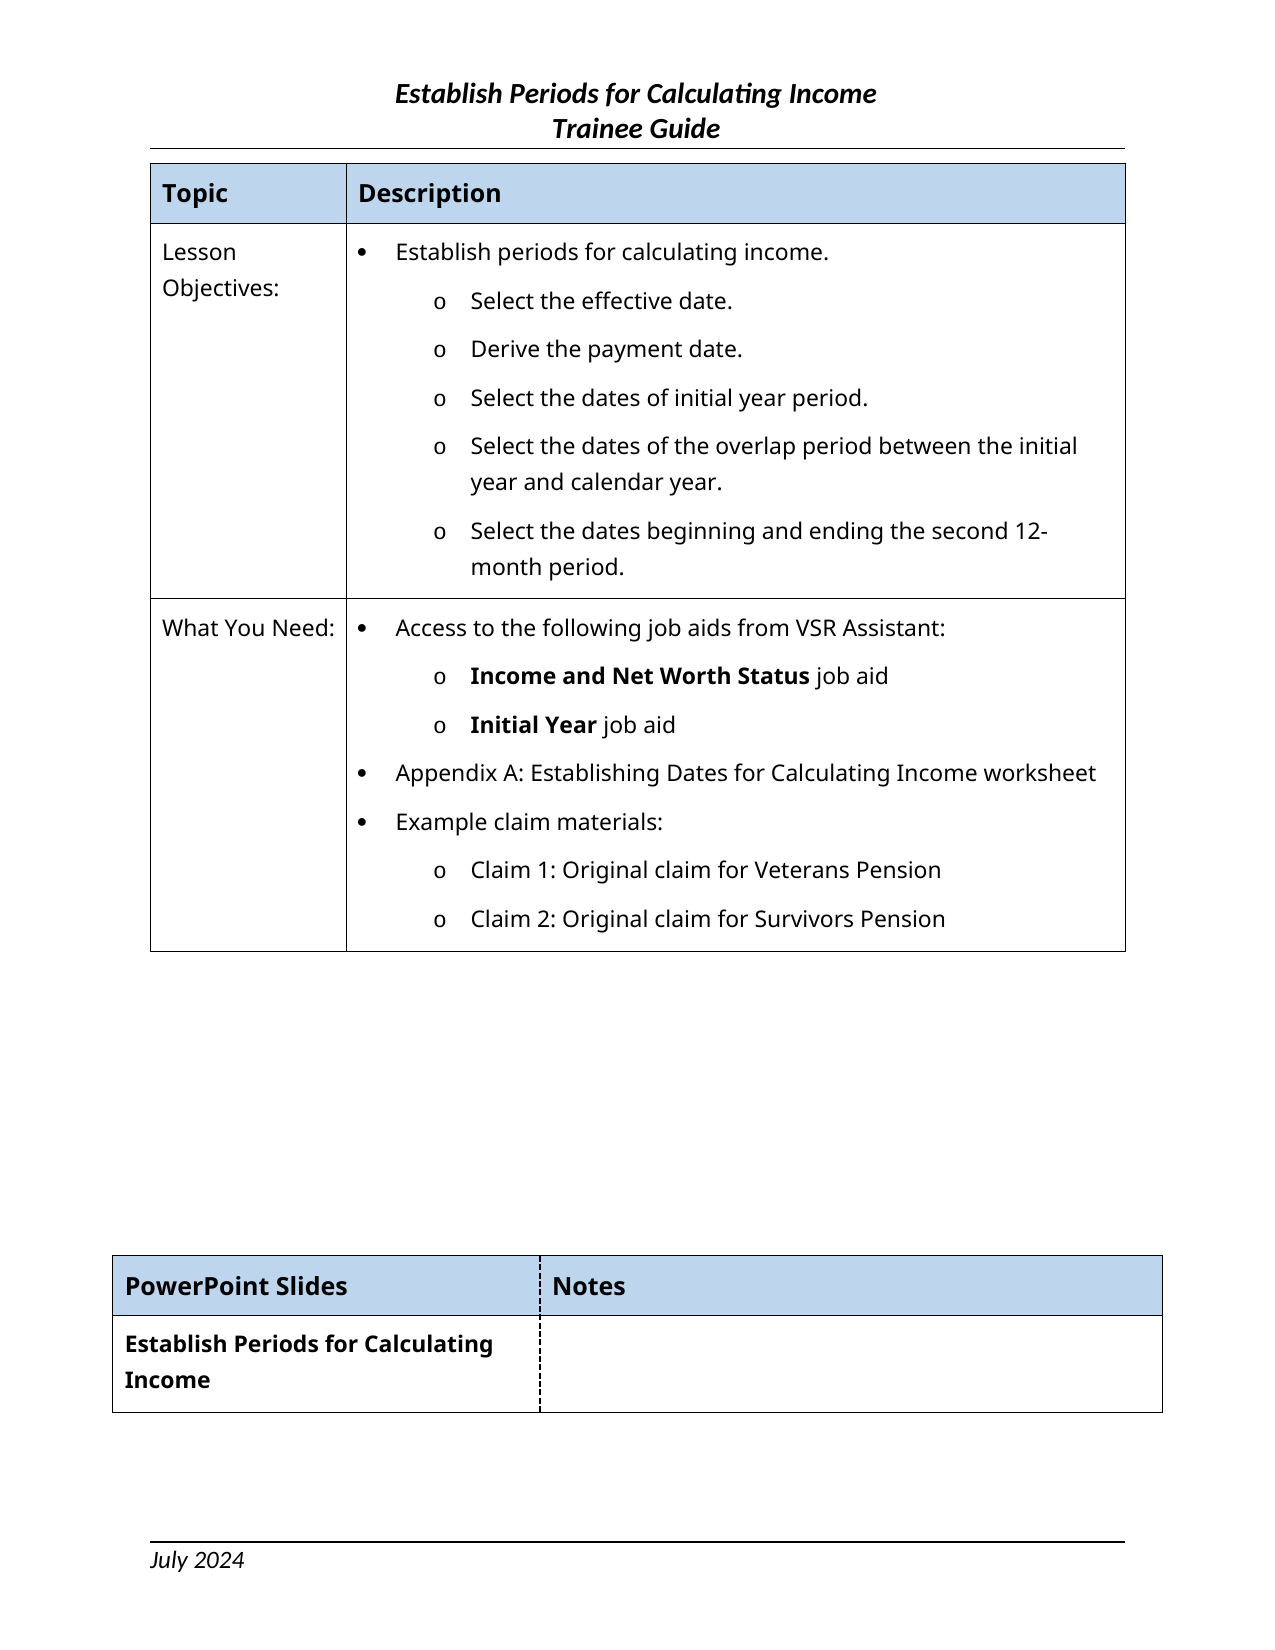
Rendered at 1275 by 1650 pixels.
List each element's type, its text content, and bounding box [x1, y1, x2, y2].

table_cell What You Need: [151, 599, 346, 951]
table_cell Establish Periods for Calculating Income [113, 1316, 540, 1412]
table_cell Access to the following job aids from VSR Assistant: Income and Net Worth Status job aid Initial Year job aid Appendix A: Establishing Dates for Calculating Income worksheet Example claim materials: Claim 1: Original claim for Veterans Pension Claim 2: Original claim for Survivors Pension [347, 599, 1125, 951]
table_header PowerPoint Slides [113, 1256, 540, 1315]
table_header Description [347, 164, 1125, 223]
table_cell Lesson Objectives: [151, 224, 346, 598]
table_cell [540, 1316, 1162, 1412]
table_header Topic [151, 164, 346, 223]
table_cell Establish periods for calculating income. Select the effective date. Derive the payment date. Select the dates of initial year period. Select the dates of the overlap period between the initial year and calendar year. Select the dates beginning and ending the second 12-month period. [347, 224, 1125, 598]
table_header Notes [540, 1256, 1162, 1315]
